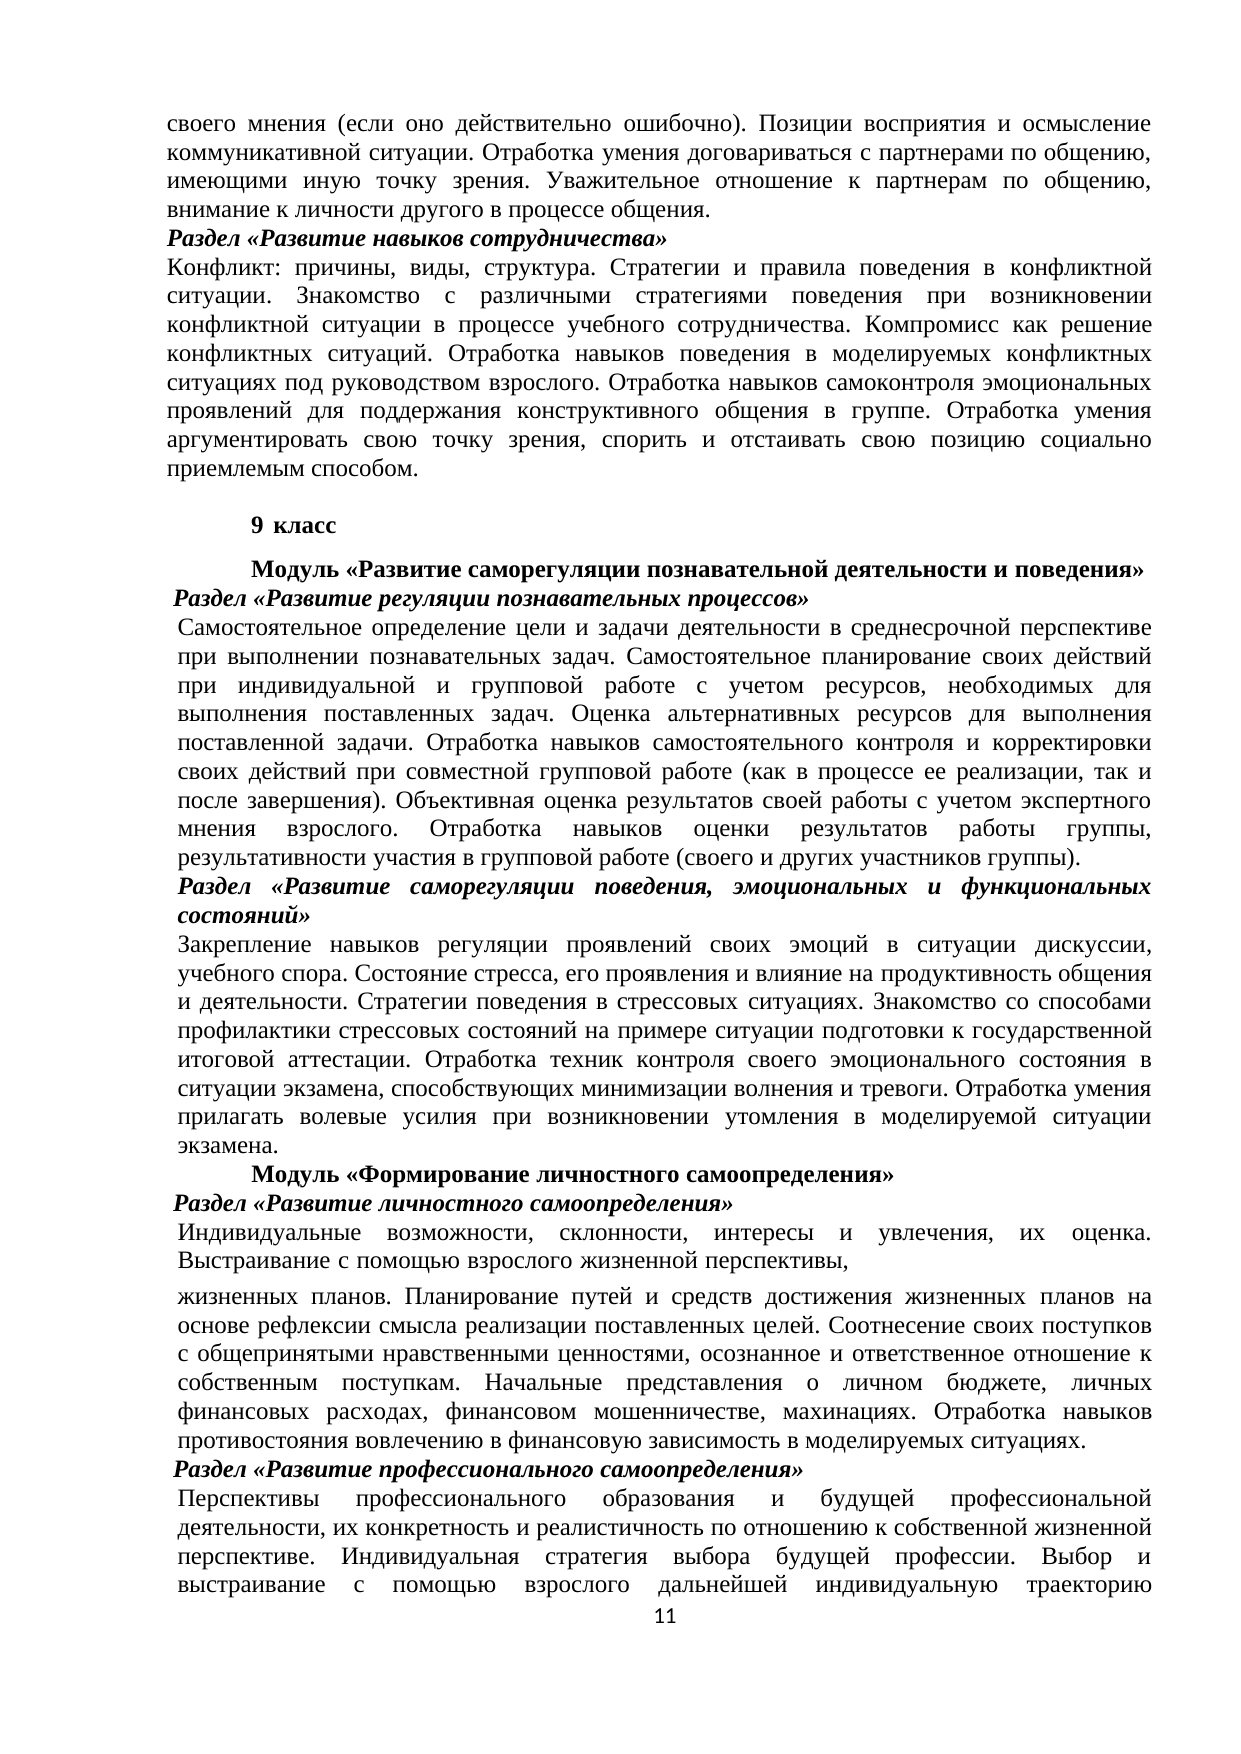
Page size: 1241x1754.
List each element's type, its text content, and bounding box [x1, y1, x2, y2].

text Модуль «Формирование личностного самоопределения» [251, 1159, 1163, 1188]
text Модуль «Развитие саморегуляции познавательной деятельности и поведения» [177, 554, 1152, 583]
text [167, 108, 1151, 223]
text Раздел «Развитие личностного самоопределения» [167, 1188, 1163, 1217]
text Раздел «Развитие саморегуляции поведения, эмоциональных и функциональных состояний» [177, 871, 1151, 929]
text Закрепление навыков регуляции проявлений своих эмоций в ситуации дискуссии, учебного спора. Состояние стресса, его проявления и влияние на продуктивность общения и деятельности. Стратегии поведения в стрессовых ситуациях. Знакомство со способами профилактики стрессовых состояний на примере ситуации подготовки к государственной итоговой аттестации. Отработка техник контроля своего эмоционального состояния в ситуации экзамена, способствующих минимизации волнения и тревоги. Отработка умения прилагать волевые усилия при возникновении утомления в моделируемой ситуации экзамена. [177, 929, 1152, 1159]
text Раздел «Развитие профессионального самоопределения» [167, 1454, 1163, 1483]
text Раздел «Развитие навыков сотрудничества» [167, 223, 1151, 252]
text Индивидуальные возможности, склонности, интересы и увлечения, их оценка. Выстраивание с помощью взрослого жизненной перспективы, [177, 1217, 1151, 1274]
text Конфликт: причины, виды, структура. Стратегии и правила поведения в конфликтной ситуации. Знакомство с различными стратегиями поведения при возникновении конфликтной ситуации в процессе учебного сотрудничества. Компромисс как решение конфликтных ситуаций. Отработка навыков поведения в моделируемых конфликтных ситуациях под руководством взрослого. Отработка навыков самоконтроля эмоциональных проявлений для поддержания конструктивного общения в группе. Отработка умения аргументировать свою точку зрения, спорить и отстаивать свою позицию социально приемлемым способом. [167, 252, 1152, 482]
text жизненных планов. Планирование путей и средств достижения жизненных планов на основе рефлексии смысла реализации поставленных целей. Соотнесение своих поступков с общепринятыми нравственными ценностями, осознанное и ответственное отношение к собственным поступкам. Начальные представления о личном бюджете, личных финансовых расходах, финансовом мошенничестве, махинациях. Отработка навыков противостояния вовлечению в финансовую зависимость в моделируемых ситуациях. [177, 1281, 1152, 1453]
text Самостоятельное определение цели и задачи деятельности в среднесрочной перспективе при выполнении познавательных задач. Самостоятельное планирование своих действий при индивидуальной и групповой работе с учетом ресурсов, необходимых для выполнения поставленных задач. Оценка альтернативных ресурсов для выполнения поставленной задачи. Отработка навыков самостоятельного контроля и корректировки своих действий при совместной групповой работе (как в процессе ее реализации, так и после завершения). Объективная оценка результатов своей работы с учетом экспертного мнения взрослого. Отработка навыков оценки результатов работы группы, результативности участия в групповой работе (своего и других участников группы). [177, 612, 1152, 871]
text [177, 1483, 1152, 1598]
text Раздел «Развитие регуляции познавательных процессов» [167, 583, 1163, 612]
list класс [251, 511, 1163, 539]
